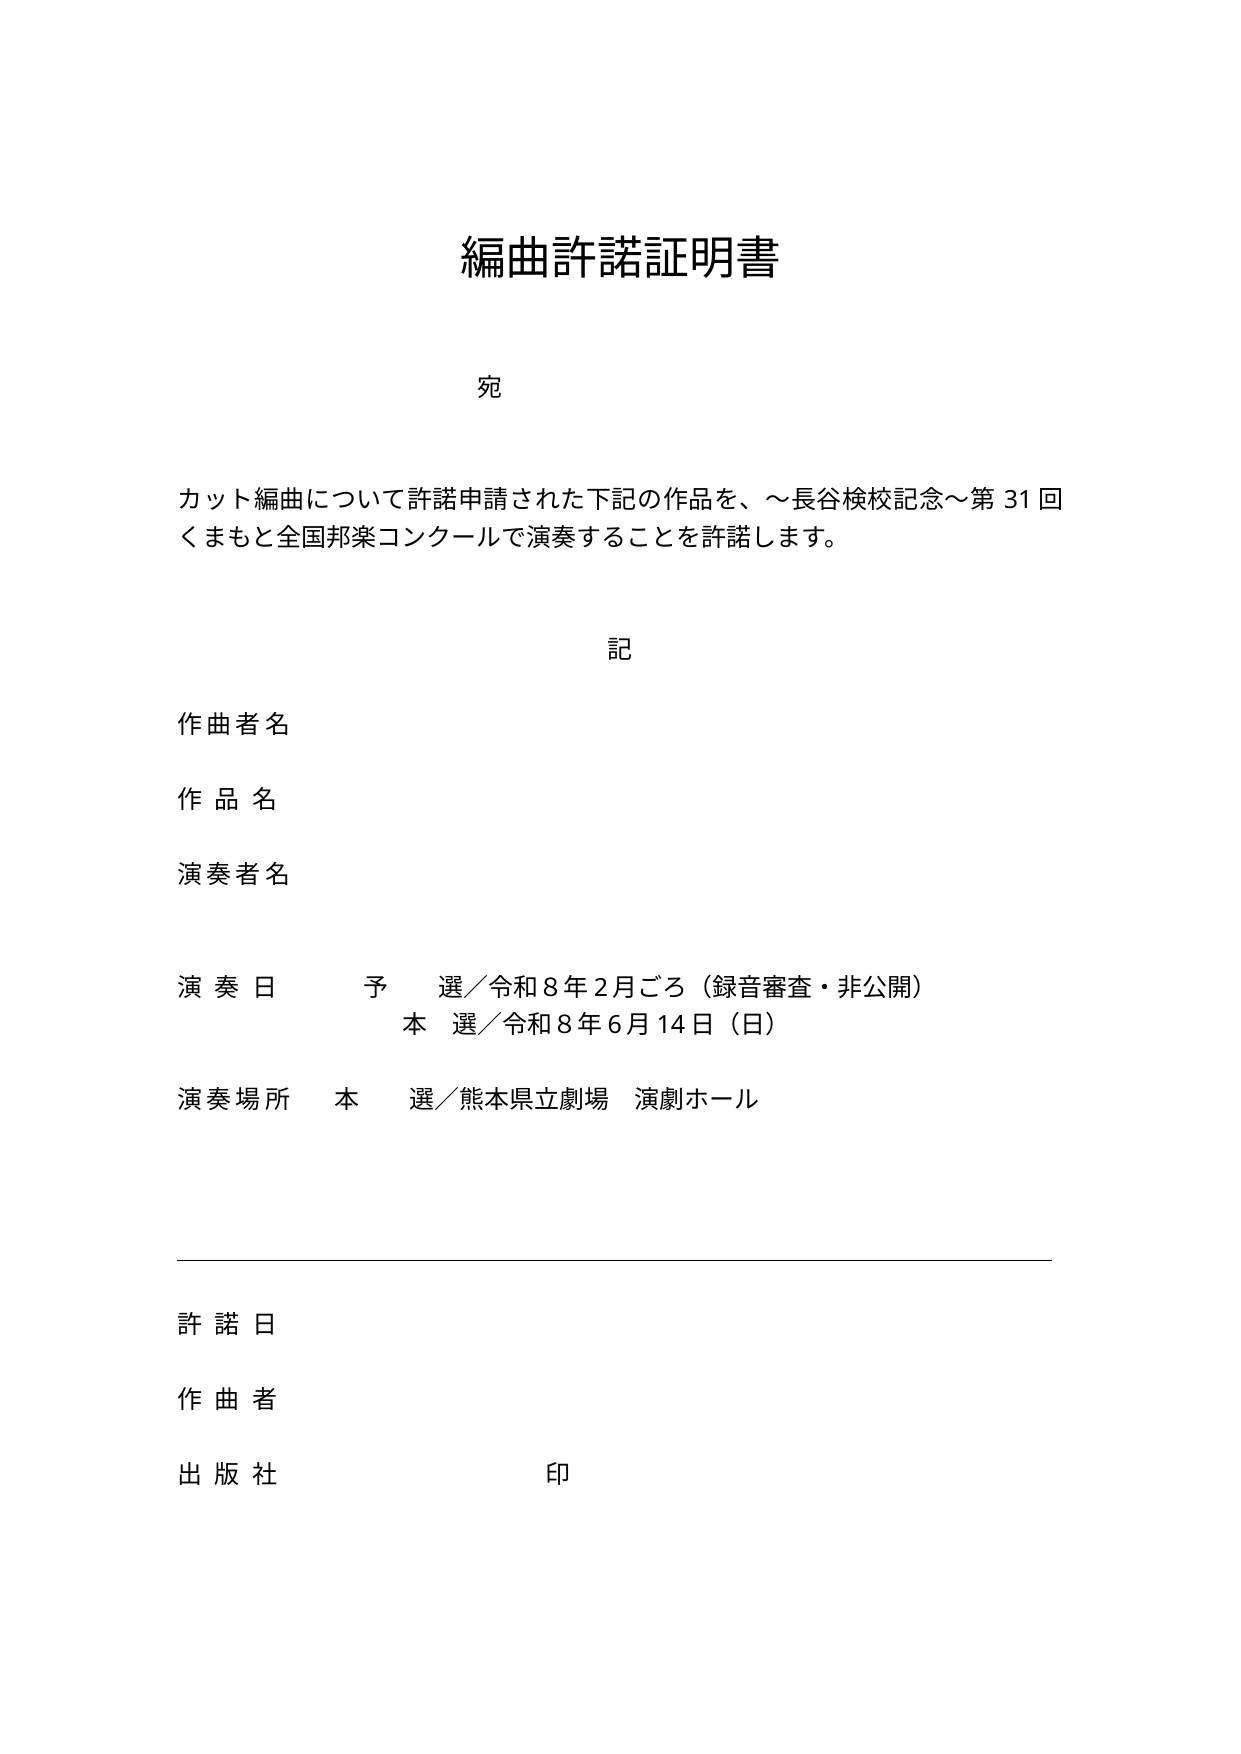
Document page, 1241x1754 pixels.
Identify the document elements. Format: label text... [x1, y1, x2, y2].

text 出版社 印 [177, 1454, 1063, 1492]
text 記 [177, 629, 1063, 667]
text 本選／令和８年6月14日（日） [177, 1004, 1063, 1042]
text 作曲者名 [177, 704, 1063, 742]
text 演奏者名 [177, 854, 1063, 892]
text 作曲者 [177, 1379, 1063, 1417]
text 演奏場所 本 選／熊本県立劇場 演劇ホール [177, 1079, 1063, 1117]
text 演奏日 予 選／令和８年2月ごろ（録音審査・非公開） [177, 967, 1063, 1004]
text カット編曲について許諾申請された下記の作品を、～長谷検校記念～第31回くまもと全国邦楽コンクールで演奏することを許諾します。 [177, 479, 1063, 554]
text 作品名 [177, 779, 1063, 817]
text 宛 [177, 367, 1063, 404]
text ＿＿＿＿＿＿＿＿＿＿＿＿＿＿＿＿＿＿＿＿＿＿＿＿＿＿＿＿＿＿＿＿＿＿＿ [177, 1229, 1063, 1267]
text 編曲許諾証明書 [177, 217, 1063, 292]
text 許諾日 [177, 1304, 1063, 1342]
